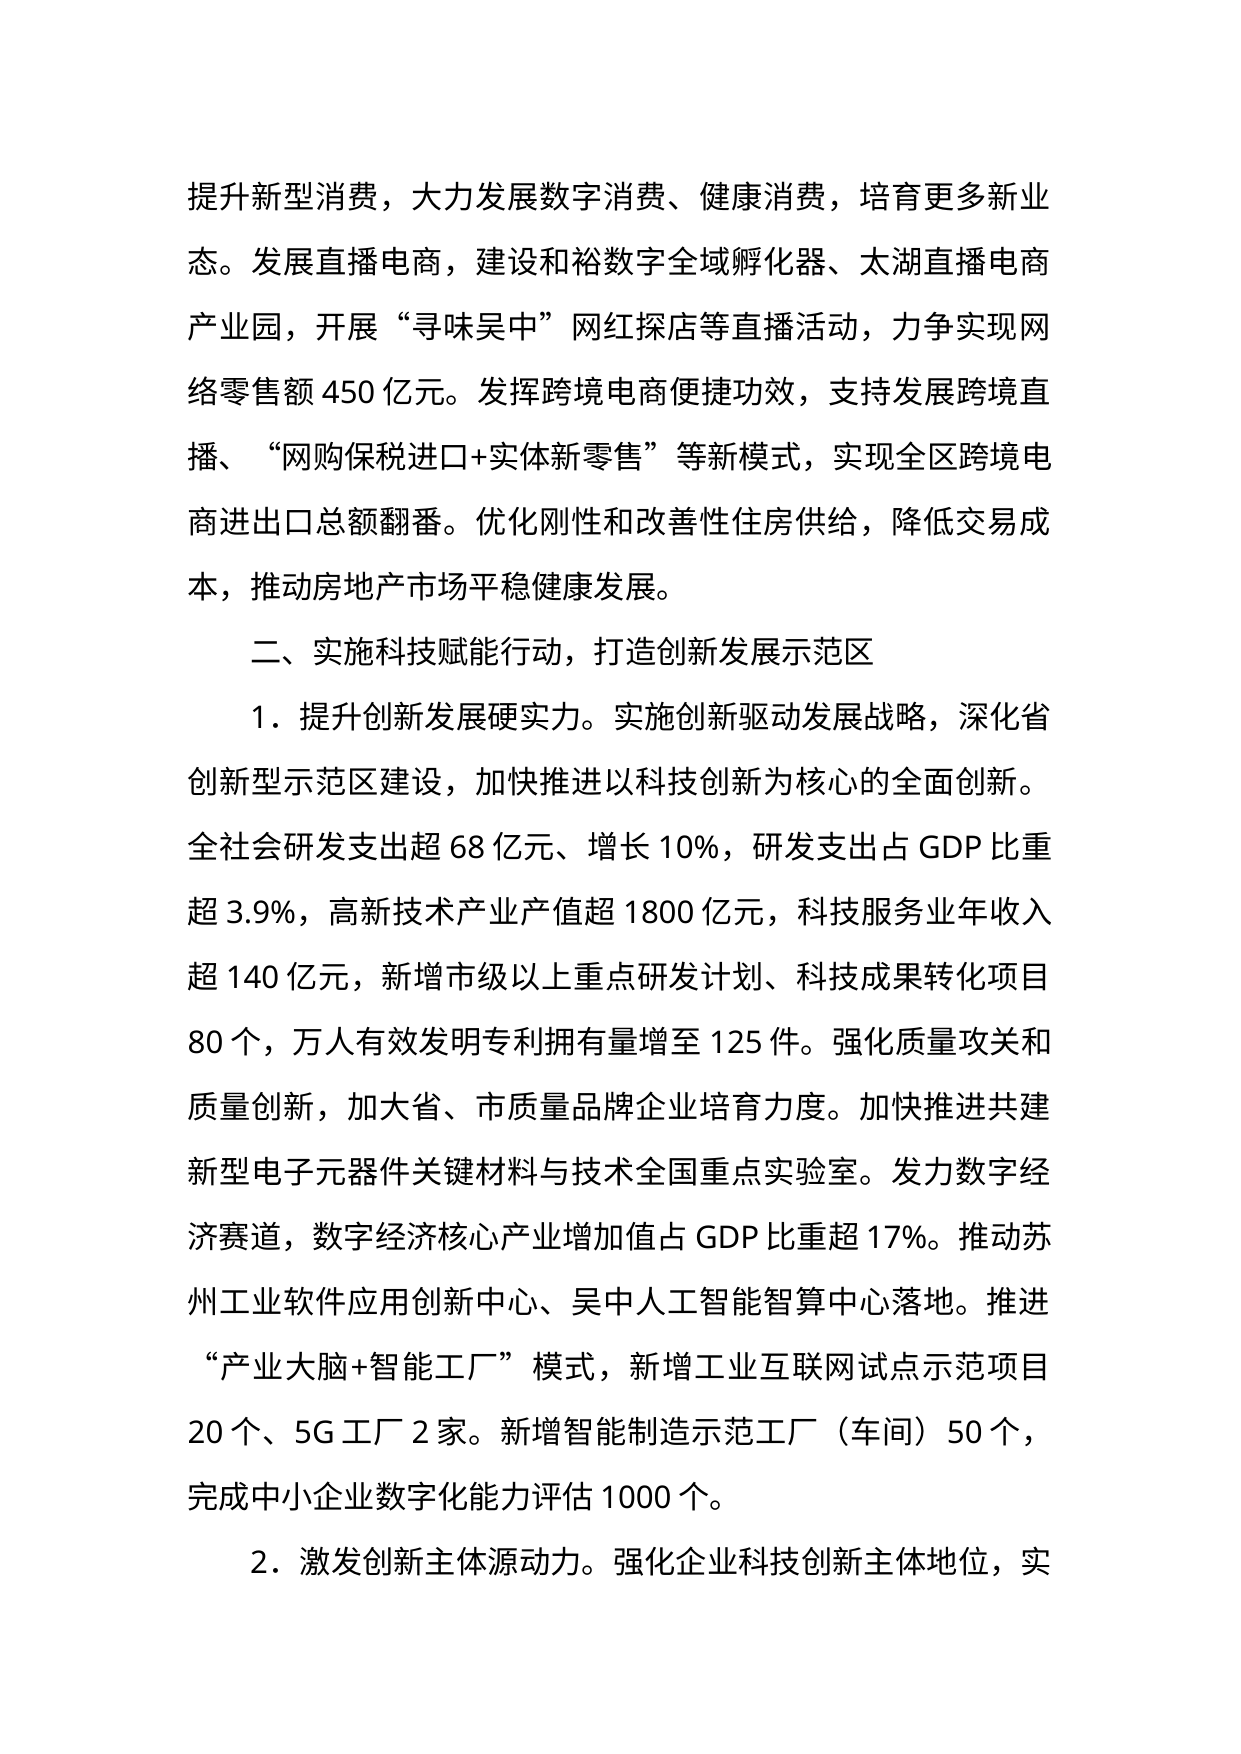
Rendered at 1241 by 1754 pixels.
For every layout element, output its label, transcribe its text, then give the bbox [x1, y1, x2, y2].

text 二、实施科技赋能行动，打造创新发展示范区 [187, 617, 1053, 682]
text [187, 1527, 1053, 1592]
text 1．提升创新发展硬实力。实施创新驱动发展战略，深化省创新型示范区建设，加快推进以科技创新为核心的全面创新。全社会研发支出超68亿元、增长10%，研发支出占GDP比重超3.9%，高新技术产业产值超1800亿元，科技服务业年收入超140亿元，新增市级以上重点研发计划、科技成果转化项目80个，万人有效发明专利拥有量增至125件。强化质量攻关和质量创新，加大省、市质量品牌企业培育力度。加快推进共建新型电子元器件关键材料与技术全国重点实验室。发力数字经济赛道，数字经济核心产业增加值占GDP比重超17%。推动苏州工业软件应用创新中心、吴中人工智能智算中心落地。推进“产业大脑+智能工厂”模式，新增工业互联网试点示范项目20个、5G工厂2家。新增智能制造示范工厂（车间）50个，完成中小企业数字化能力评估1000个。 [187, 682, 1053, 1527]
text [187, 162, 1053, 617]
